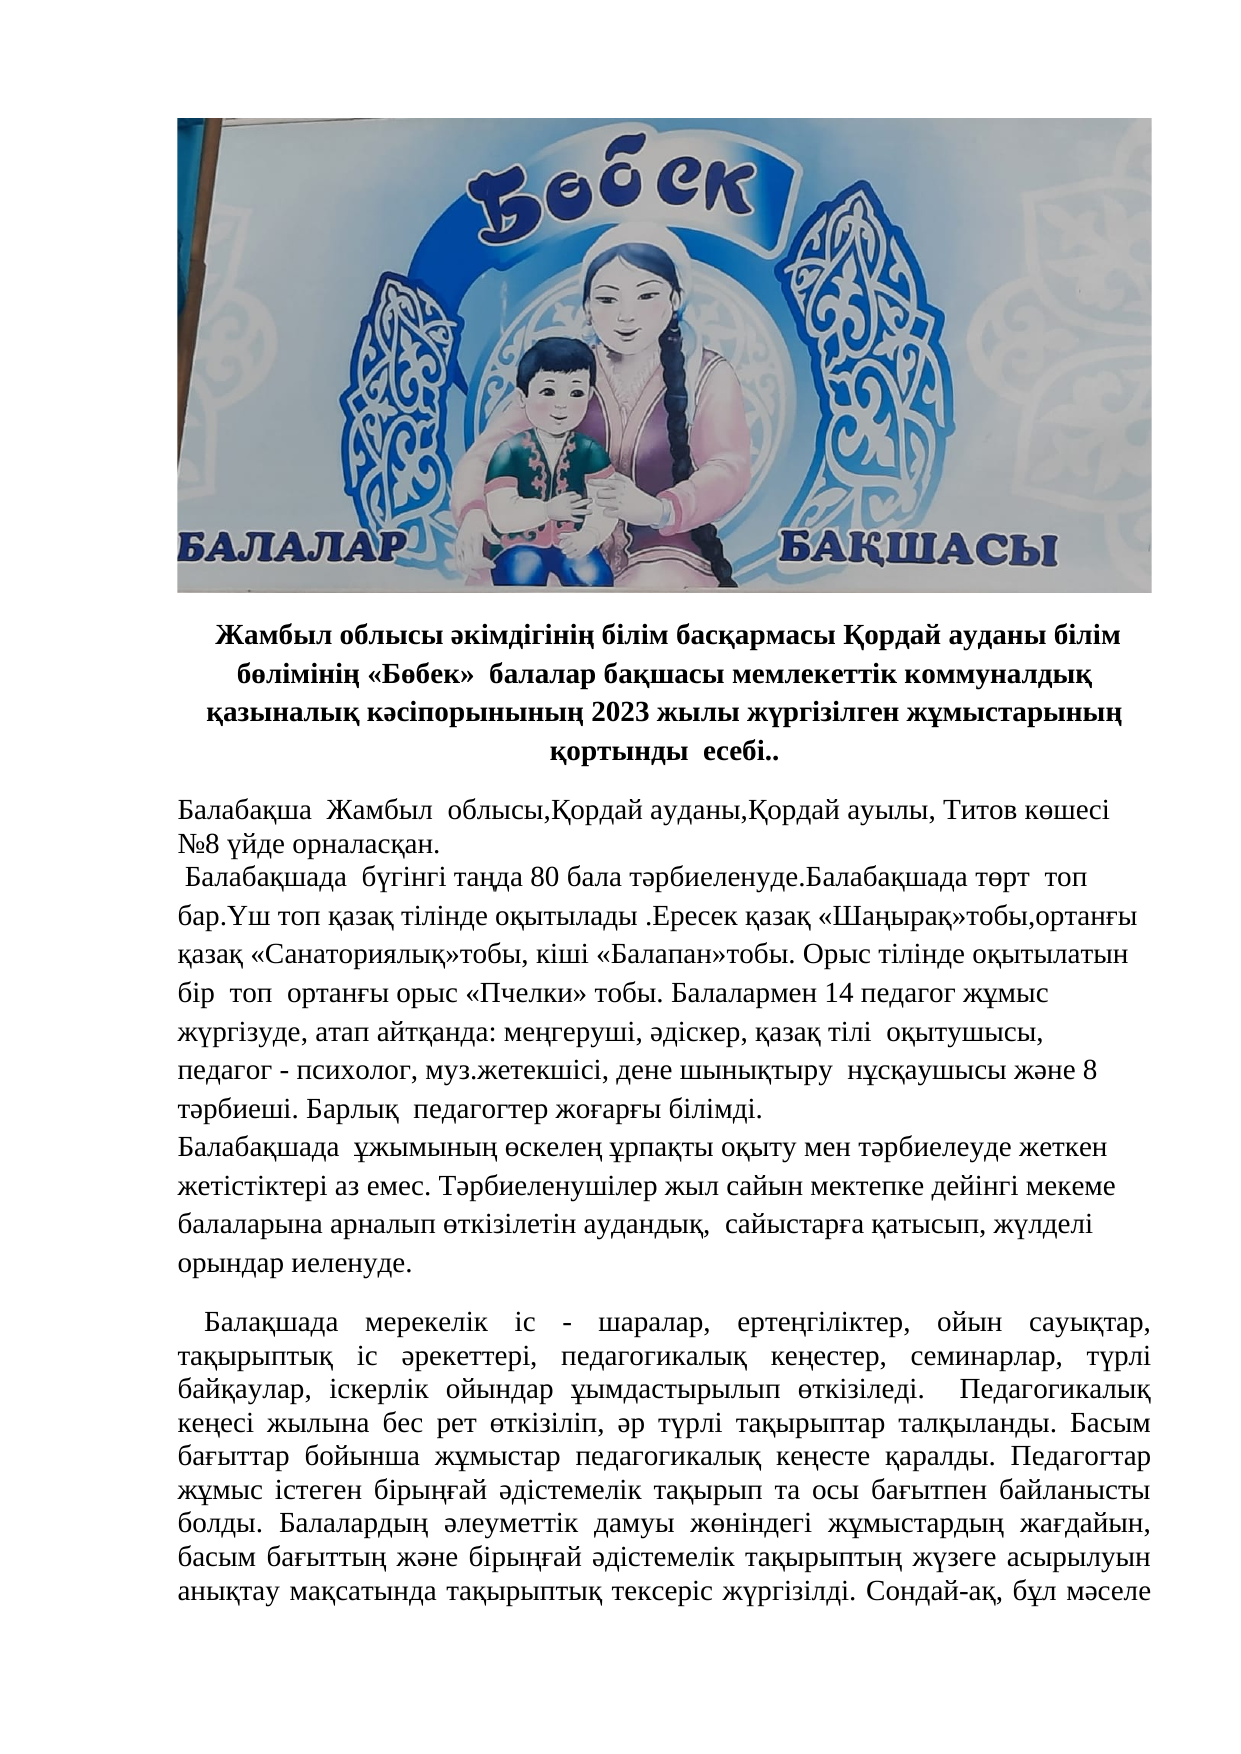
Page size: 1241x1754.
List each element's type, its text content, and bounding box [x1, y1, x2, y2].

text Балабақша Жамбыл облысы,Қордай ауданы,Қордай ауылы, Титов көшесі №8 үйде орналасқан. [177, 792, 1152, 859]
text Балабақшада бүгінгі таңда 80 бала тәрбиеленуде.Балабақшада төрт топ бар.Үш топ қазақ тілінде оқытылады .Ересек қазақ «Шаңырақ»тобы,ортанғы қазақ «Санаториялық»тобы, кіші «Балапан»тобы. Орыс тілінде оқытылатын бір топ ортанғы орыс «Пчелки» тобы. Балалармен 14 педагог жұмыс жүргізуде, атап айтқанда: меңгеруші, әдіскер, қазақ тілі оқытушысы, педагог - психолог, муз.жетекшісі, дене шынықтыру нұсқаушысы және 8 тәрбиеші. Барлық педагогтер жоғарғы білімді. Балабақшада ұжымының өскелең ұрпақты оқыту мен тәрбиелеуде жеткен жетістіктері аз емес. Тәрбиеленушілер жыл сайын мектепке дейінгі мекеме балаларына арналып өткізілетін аудандық, сайыстарға қатысып, жүлделі орындар иеленуде. [177, 859, 1152, 1278]
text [177, 1304, 1152, 1606]
text Жамбыл облысы әкімдігінің білім басқармасы Қордай ауданы білім бөлімінің «Бөбек» балалар бақшасы мемлекеттік коммуналдық қазыналық кәсіпорынының 2023 жылы жүргізілген жұмыстарының қортынды есебі.. [177, 617, 1152, 767]
picture [177, 118, 1152, 593]
